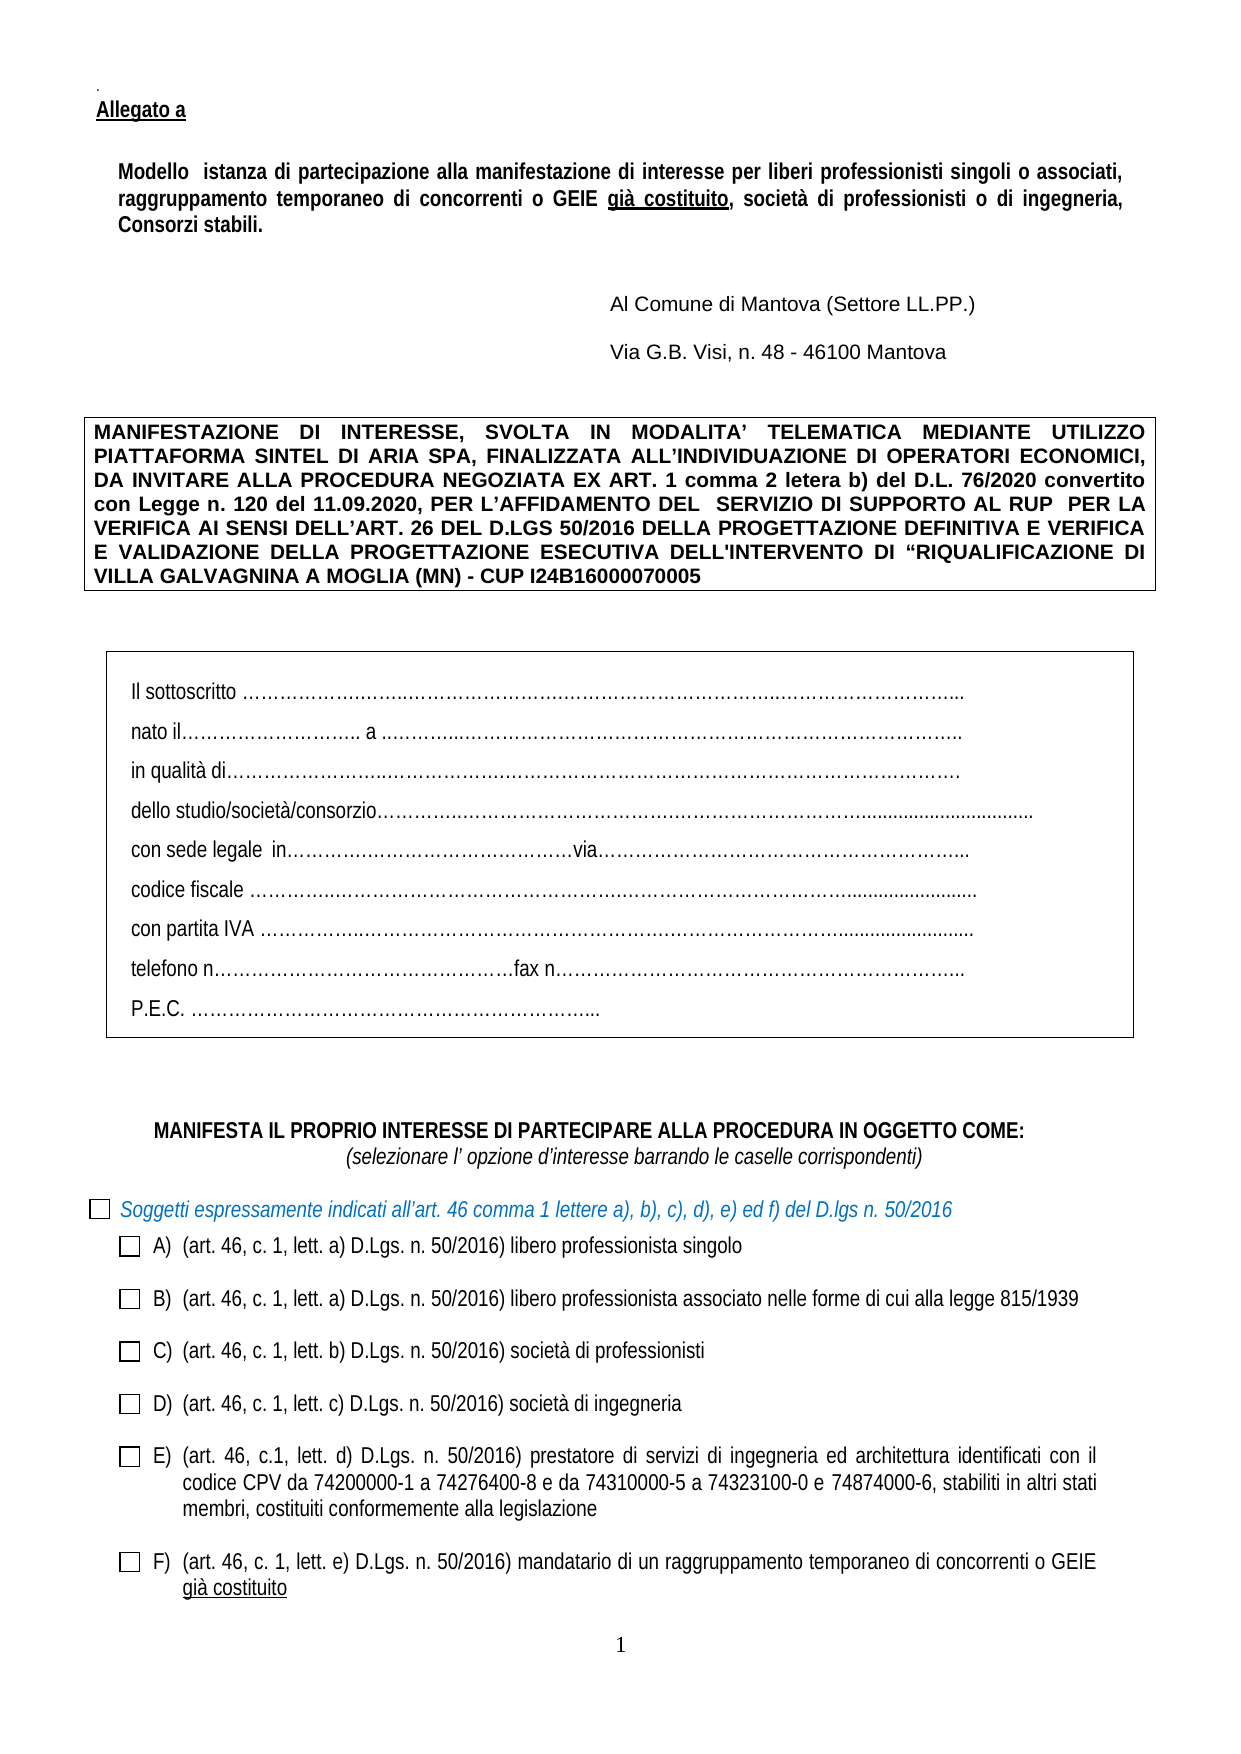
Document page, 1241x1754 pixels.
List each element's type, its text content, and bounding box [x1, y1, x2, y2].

text Modello istanza di partecipazione alla manifestazione di interesse per liberi professionisti singoli o associati, raggruppamento temporaneo di concorrenti o GEIE già costituito, società di professionisti o di ingegneria, Consorzi stabili. [118, 158, 1123, 237]
text MANIFESTAZIONE DI INTERESSE, SVOLTA IN MODALITA’ TELEMATICA MEDIANTE UTILIZZO PIATTAFORMA SINTEL DI ARIA SPA, FINALIZZATA ALL’INDIVIDUAZIONE DI OPERATORI ECONOMICI, DA INVITARE ALLA PROCEDURA NEGOZIATA EX ART. 1 comma 2 letera b) del D.L. 76/2020 convertito con Legge n. 120 del 11.09.2020, PER L’AFFIDAMENTO DEL SERVIZIO DI SUPPORTO AL RUP PER LA VERIFICA AI SENSI DELL’ART. 26 DEL D.LGS 50/2016 DELLA PROGETTAZIONE DEFINITIVA E VERIFICA E VALIDAZIONE DELLA PROGETTAZIONE ESECUTIVA DELL'INTERVENTO DI “RIQUALIFICAZIONE DI VILLA GALVAGNINA A MOGLIA (MN) - CUP I24B16000070005 [85, 418, 1155, 590]
list (art. 46, c. 1, lett. e) D.Lgs. n. 50/2016) mandatario di un raggruppamento temporaneo di concorrenti o GEIE già costituito [153, 1548, 1098, 1600]
list (art. 46, c. 1, lett. a) D.Lgs. n. 50/2016) libero professionista singolo [153, 1232, 1098, 1258]
list (art. 46, c. 1, lett. a) D.Lgs. n. 50/2016) libero professionista associato nelle forme di cui alla legge 815/1939 [153, 1285, 1098, 1311]
text Soggetti espressamente indicati all’art. 46 comma 1 lettere a), b), c), d), e) ed f) del D.lgs n. 50/2016 [94, 1196, 1146, 1222]
text MANIFESTA IL PROPRIO INTERESSE DI PARTECIPARE ALLA PROCEDURA IN OGGETTO COME: [153, 1117, 1089, 1143]
text Al Comune di Mantova (Settore LL.PP.) [536, 292, 1146, 316]
text (selezionare l’ opzione d’interesse barrando le caselle corrispondenti) [124, 1143, 1146, 1169]
list (art. 46, c. 1, lett. c) D.Lgs. n. 50/2016) società di ingegneria [153, 1390, 1098, 1416]
list (art. 46, c. 1, lett. b) D.Lgs. n. 50/2016) società di professionisti [153, 1337, 1098, 1363]
text Via G.B. Visi, n. 48 - 46100 Mantova [536, 340, 1146, 364]
list (art. 46, c.1, lett. d) D.Lgs. n. 50/2016) prestatore di servizi di ingegneria ed architettura identificati con il codice CPV da 74200000-1 a 74276400-8 e da 74310000-5 a 74323100-0 e 74874000-6, stabiliti in altri stati membri, costituiti conformemente alla legislazione [153, 1442, 1098, 1522]
